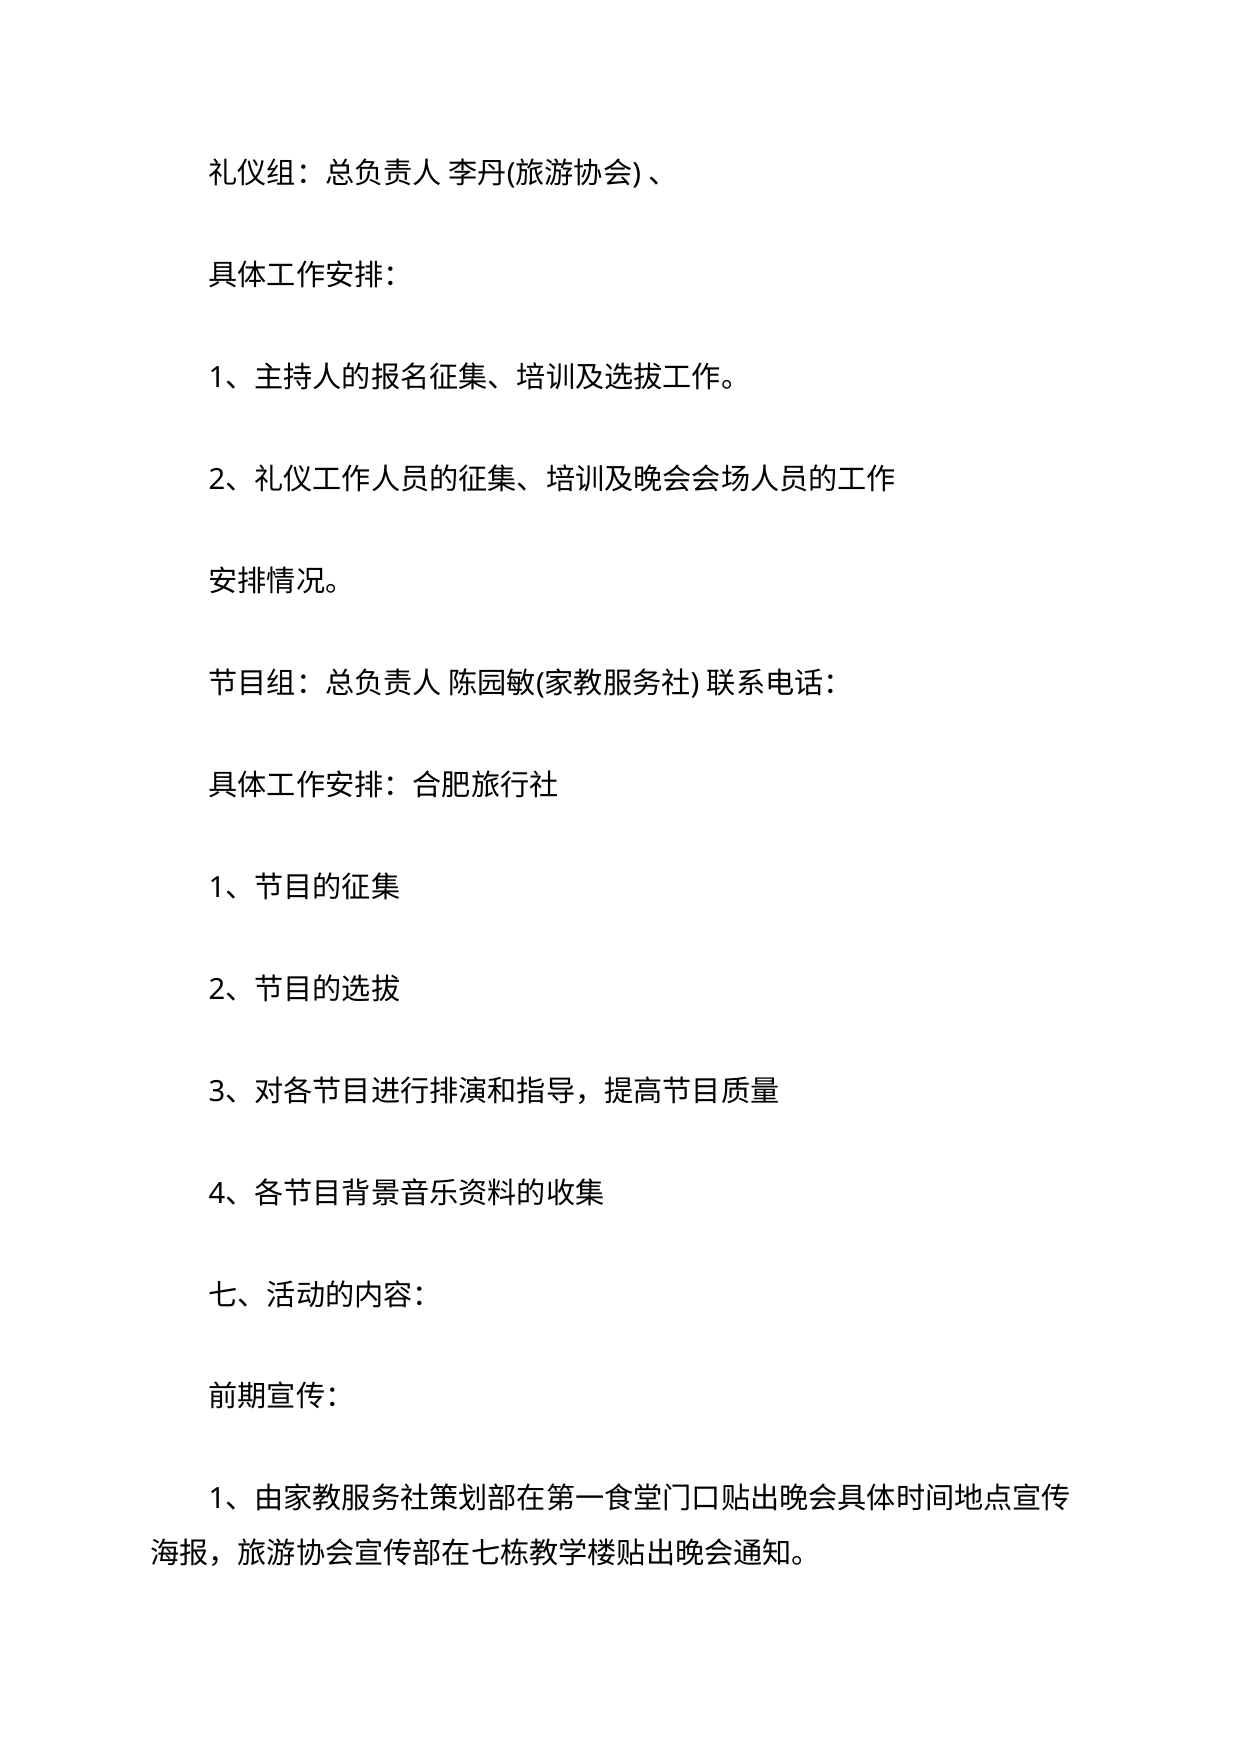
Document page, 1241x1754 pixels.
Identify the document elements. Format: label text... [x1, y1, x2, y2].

text 2、节目的选拔 [150, 965, 1090, 1008]
text 安排情况。 [150, 558, 1090, 600]
text 具体工作安排： [150, 252, 1090, 294]
text 1、节目的征集 [150, 863, 1090, 906]
text 前期宣传： [150, 1373, 1090, 1415]
text 七、活动的内容： [150, 1271, 1090, 1313]
text 2、礼仪工作人员的征集、培训及晚会会场人员的工作 [150, 456, 1090, 498]
text 具体工作安排：合肥旅行社 [150, 761, 1090, 804]
text 1、由家教服务社策划部在第一食堂门口贴出晚会具体时间地点宣传海报，旅游协会宣传部在七栋教学楼贴出晚会通知。 [150, 1475, 1090, 1572]
text 4、各节目背景音乐资料的收集 [150, 1169, 1090, 1212]
text 1、主持人的报名征集、培训及选拔工作。 [150, 354, 1090, 396]
text 3、对各节目进行排演和指导，提高节目质量 [150, 1067, 1090, 1109]
text 礼仪组：总负责人 李丹(旅游协会) 、 [150, 150, 1090, 192]
text 节目组：总负责人 陈园敏(家教服务社) 联系电话： [150, 659, 1090, 702]
